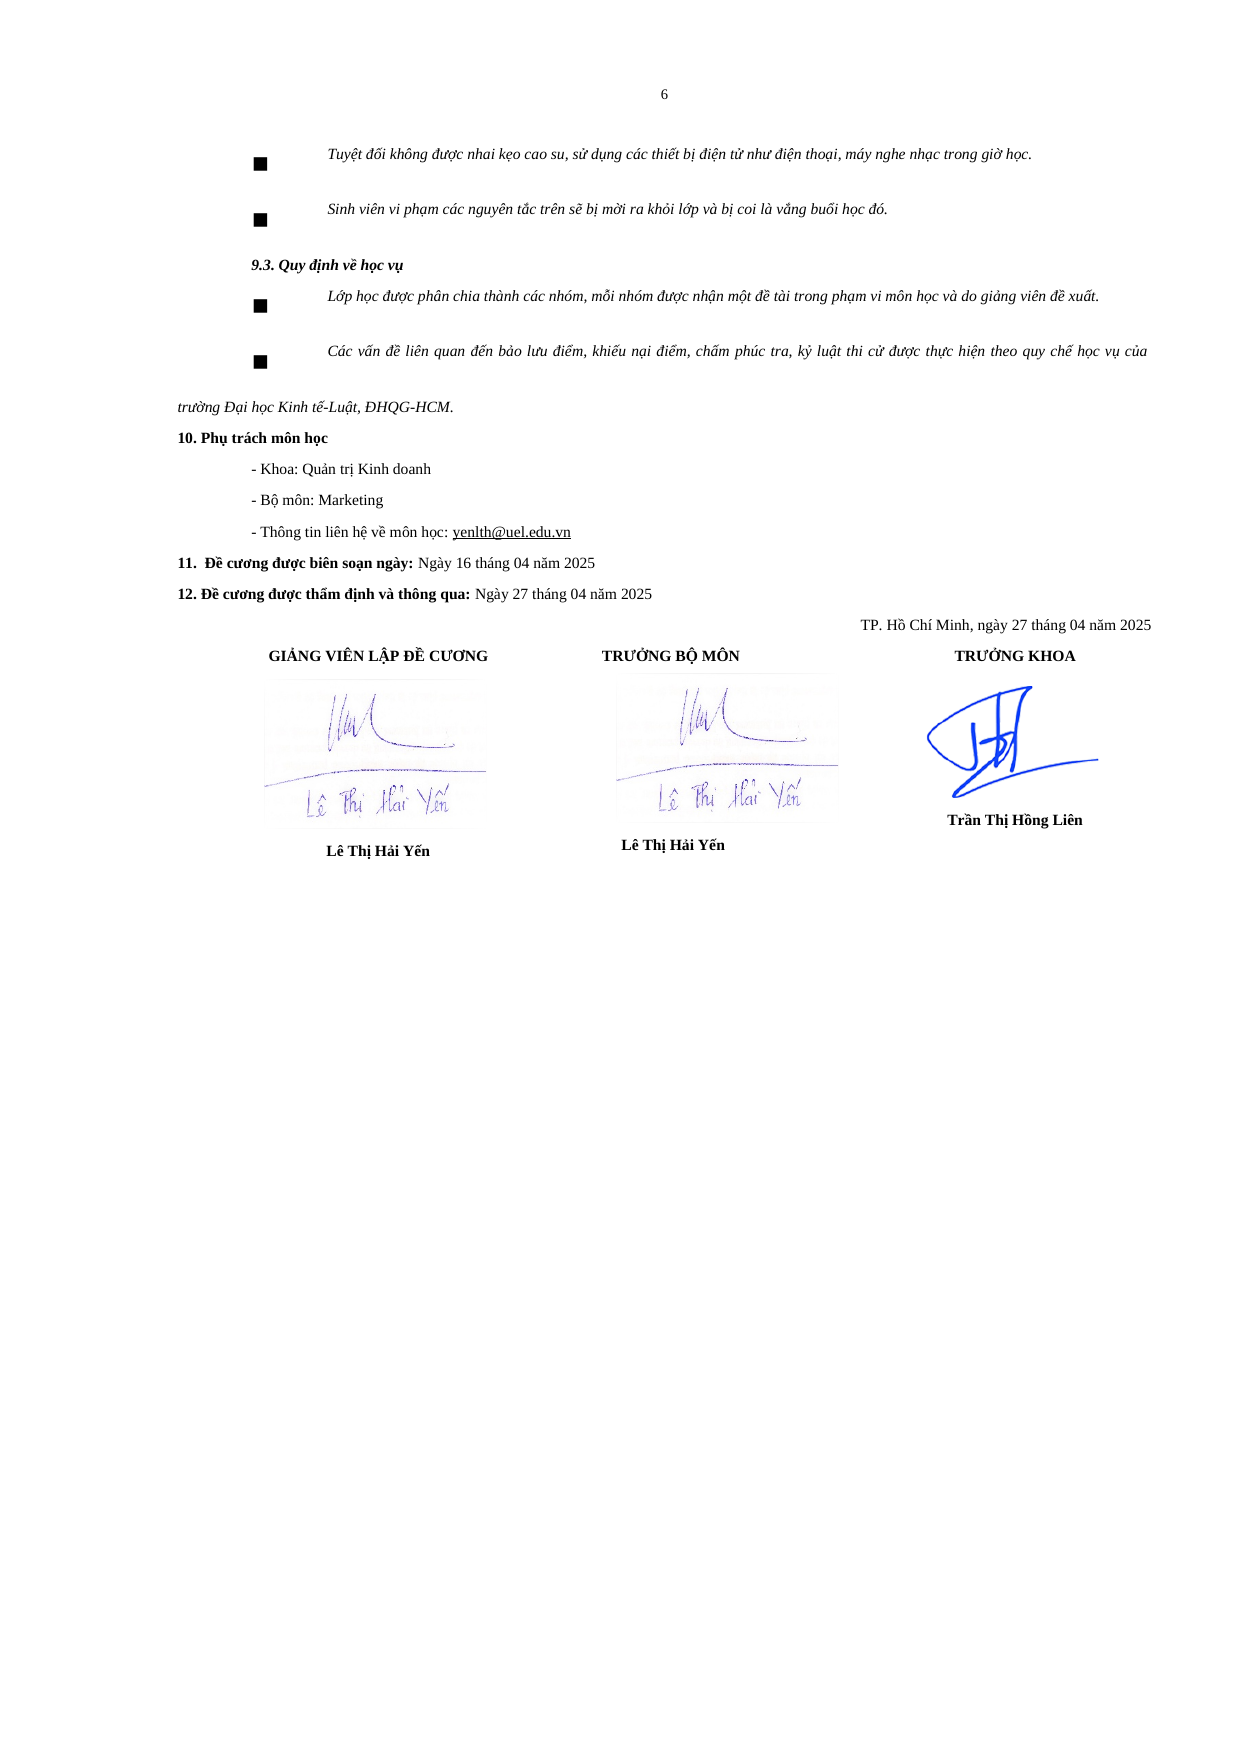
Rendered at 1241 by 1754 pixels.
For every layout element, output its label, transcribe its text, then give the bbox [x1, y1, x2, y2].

text - Thông tin liên hệ về môn học: yenlth@uel.edu.vn [177, 509, 1152, 540]
picture [264, 679, 487, 829]
picture [616, 673, 839, 823]
list Các vấn đề liên quan đến bảo lưu điểm, khiếu nại điểm, chấm phúc tra, kỷ luật thi cử được thực hiện theo quy chế học vụ của trường Đại học Kinh tế-Luật, ĐHQG-HCM. [177, 329, 1152, 416]
text TP. Hồ Chí Minh, ngày 27 tháng 04 năm 2025 [177, 603, 1152, 634]
list Lớp học được phân chia thành các nhóm, mỗi nhóm được nhận một đề tài trong phạm vi môn học và do giảng viên đề xuất. [177, 273, 1152, 329]
table_header TRƯỞNG BỘ MÔN Lê Thị Hải Yến [591, 634, 860, 859]
text 12. Đề cương được thẩm định và thông qua: Ngày 27 tháng 04 năm 2025 [177, 571, 1152, 603]
text 10. Phụ trách môn học [177, 416, 1152, 447]
text - Khoa: Quản trị Kinh doanh [177, 447, 1152, 478]
list Sinh viên vi phạm các nguyên tắc trên sẽ bị mời ra khỏi lớp và bị coi là vắng buổi học đó. [177, 187, 1152, 242]
text 11. Đề cương được biên soạn ngày: Ngày 16 tháng 04 năm 2025 [177, 540, 1152, 571]
list Tuyệt đối không được nhai kẹo cao su, sử dụng các thiết bị điện tử như điện thoại, máy nghe nhạc trong giờ học. [177, 131, 1152, 187]
table_header TRƯỞNG KHOA Trần Thị Hồng Liên [860, 634, 1170, 859]
table_header GIẢNG VIÊN LẬP ĐỀ CƯƠNG Lê Thị Hải Yến [166, 634, 591, 859]
text - Bộ môn: Marketing [177, 478, 1152, 509]
picture [926, 686, 1099, 798]
text 9.3. Quy định về học vụ [177, 242, 1152, 273]
